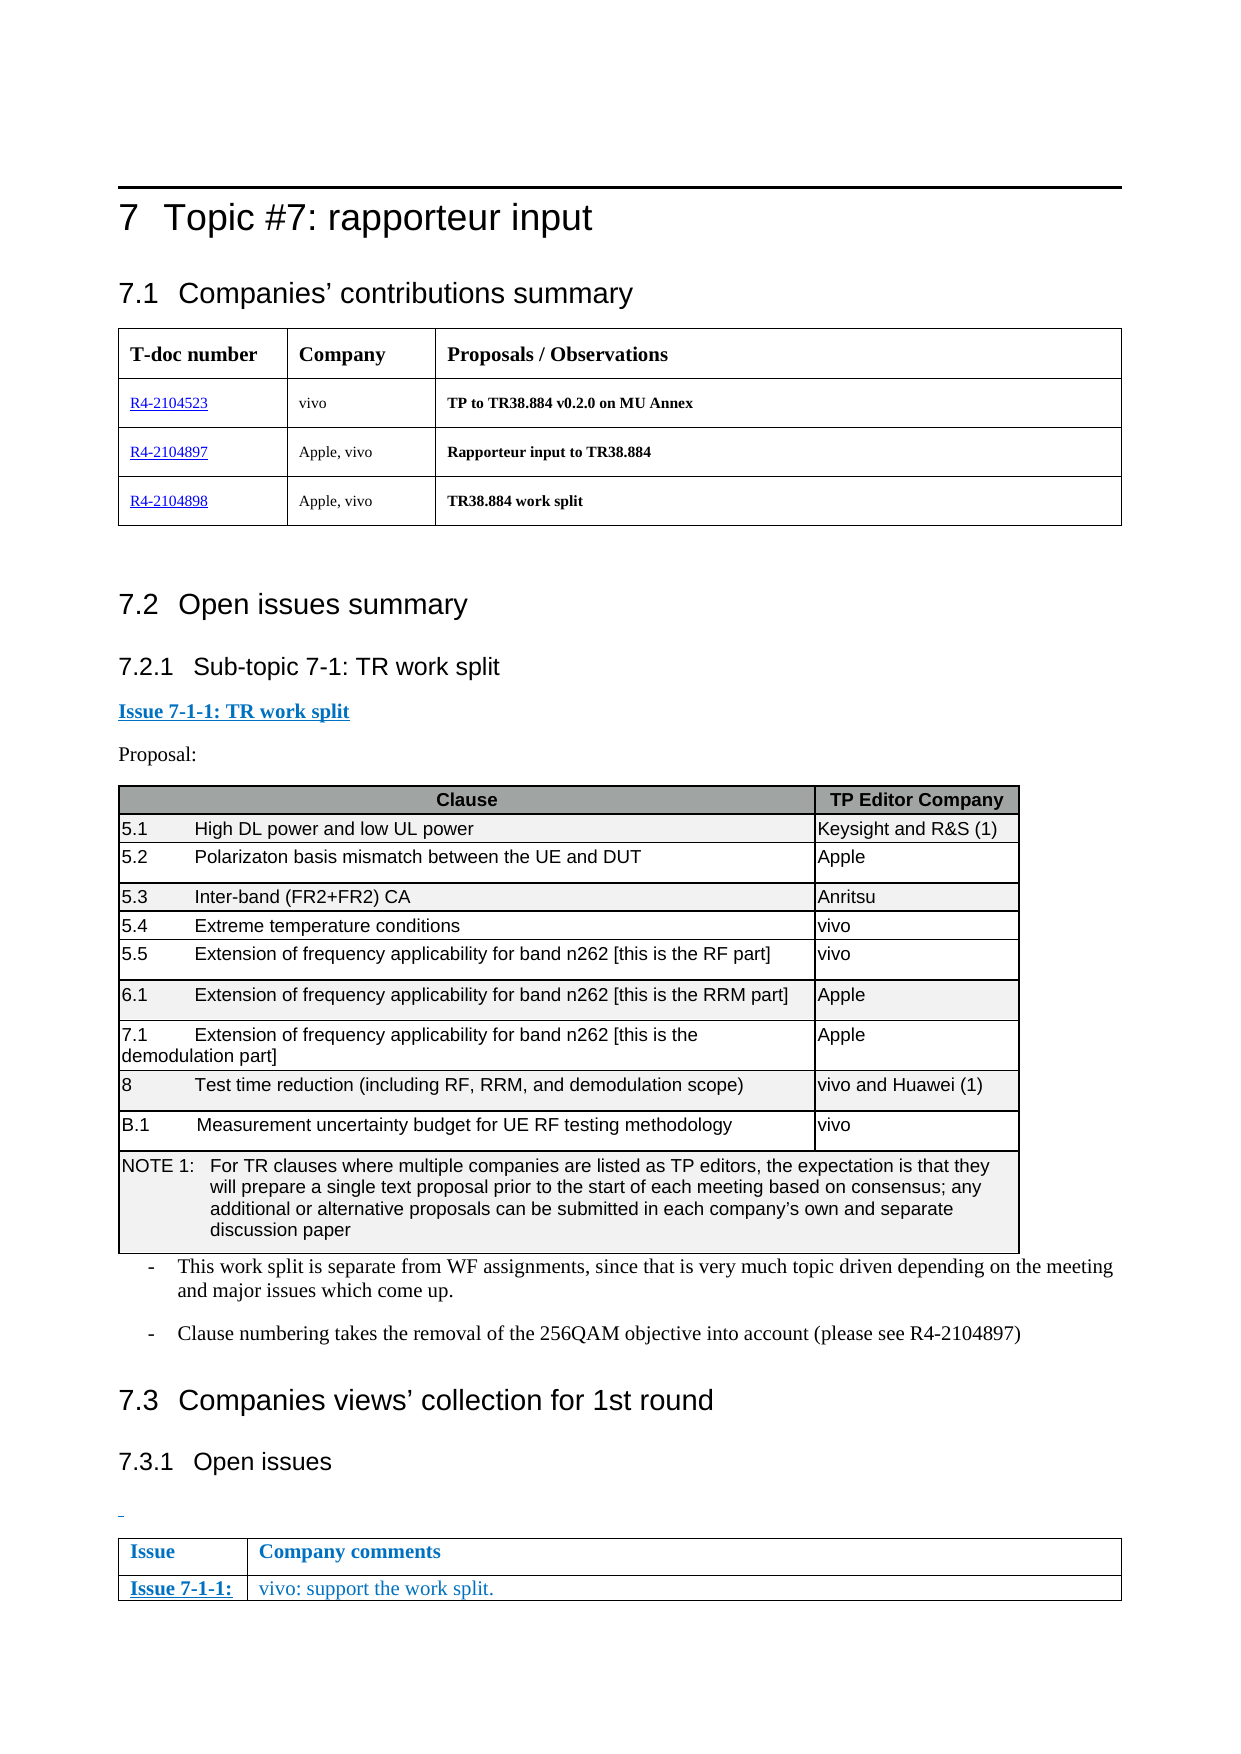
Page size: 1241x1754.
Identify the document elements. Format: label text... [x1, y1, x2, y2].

table_cell TP to TR38.884 v0.2.0 on MU Annex [436, 379, 1121, 427]
table_cell vivo [288, 379, 435, 427]
table_cell 5.4 Extreme temperature conditions [120, 912, 814, 939]
table_header Company [288, 329, 435, 378]
list - Clause numbering takes the removal of the 256QAM objective into account (please see R4-2104897) [148, 1321, 1122, 1345]
table_cell vivo [816, 912, 1018, 939]
table_cell B.1 Measurement uncertainty budget for UE RF testing methodology [120, 1112, 814, 1150]
table_cell Apple [816, 1021, 1018, 1069]
table_cell 6.1 Extension of frequency applicability for band n262 [this is the RRM part] [120, 981, 814, 1019]
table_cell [119, 1576, 247, 1600]
table_cell 5.3 Inter-band (FR2+FR2) CA [120, 884, 814, 910]
list - This work split is separate from WF assignments, since that is very much topic driven depending on the meeting and major issues which come up. [148, 1254, 1122, 1302]
table_cell 8 Test time reduction (including RF, RRM, and demodulation scope) [120, 1071, 814, 1110]
table_cell Rapporteur input to TR38.884 [436, 428, 1121, 476]
table_cell R4-2104897 [119, 428, 287, 476]
table_cell Keysight and R&S (1) [816, 815, 1018, 842]
table_cell Apple [816, 981, 1018, 1019]
text Proposal: [118, 742, 1122, 766]
subtitle Open issues summary [118, 587, 1122, 621]
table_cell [248, 1576, 1121, 1600]
table_header Company comments [248, 1539, 1121, 1575]
table_cell vivo and Huawei (1) [816, 1071, 1018, 1110]
table_cell Apple [816, 843, 1018, 882]
table_header Issue [119, 1539, 247, 1575]
table_header TP Editor Company [816, 787, 1018, 813]
table_header Proposals / Observations [436, 329, 1121, 378]
table_cell vivo [816, 940, 1018, 979]
subtitle Open issues [118, 1447, 1122, 1476]
table_cell 5.1 High DL power and low UL power [120, 815, 814, 842]
table_cell vivo [816, 1112, 1018, 1150]
table_cell 5.2 Polarizaton basis mismatch between the UE and DUT [120, 843, 814, 882]
table_cell R4-2104898 [119, 477, 287, 524]
subtitle Sub-topic 7-1: TR work split [118, 652, 1122, 681]
text Issue 7-1-1: TR work split [118, 699, 1122, 723]
table_cell NOTE 1: For TR clauses where multiple companies are listed as TP editors, the expectation is that they will prepare a single text proposal prior to the start of each meeting based on consensus; any additional or alternative proposals can be submitted in each company’s own and separate discussion paper [120, 1152, 1018, 1252]
table_cell 7.1 Extension of frequency applicability for band n262 [this is the demodulation part] [120, 1021, 814, 1069]
table_cell R4-2104523 [119, 379, 287, 427]
subtitle Companies’ contributions summary [118, 276, 1122, 309]
table_cell Anritsu [816, 884, 1018, 910]
table_header Clause [120, 787, 814, 813]
table_cell 5.5 Extension of frequency applicability for band n262 [this is the RF part] [120, 940, 814, 979]
subtitle Topic #7: rapporteur input [118, 189, 1122, 238]
table_cell Apple, vivo [288, 477, 435, 524]
table_header T-doc number [119, 329, 287, 378]
table_cell Apple, vivo [288, 428, 435, 476]
table_cell TR38.884 work split [436, 477, 1121, 524]
subtitle Companies views’ collection for 1st round [118, 1382, 1122, 1416]
